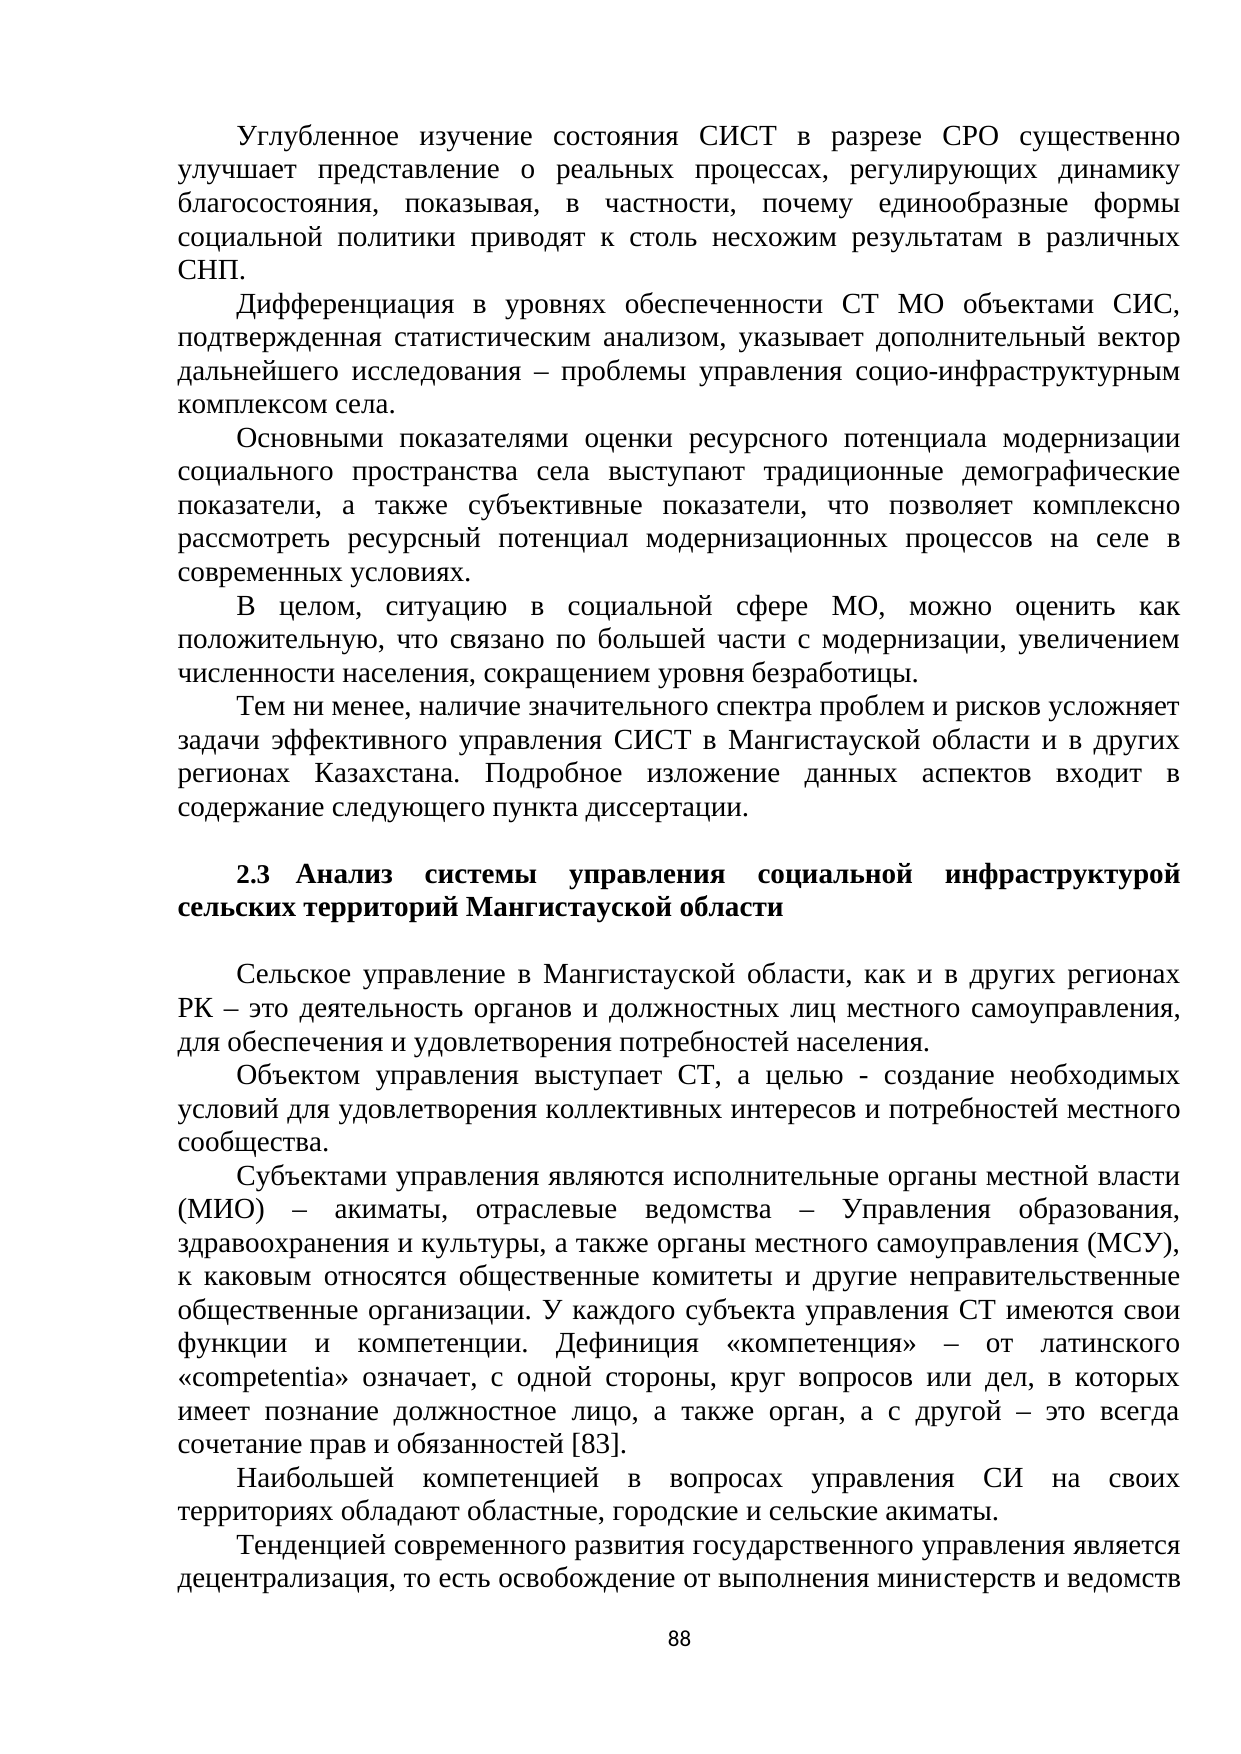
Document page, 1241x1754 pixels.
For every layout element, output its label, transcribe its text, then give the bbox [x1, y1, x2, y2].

subtitle Анализ системы управления социальной инфраструктурой сельских территорий Мангистауской области [177, 856, 1181, 923]
text Субъектами управления являются исполнительные органы местной власти (МИО) – акиматы, отраслевые ведомства – Управления образования, здравоохранения и культуры, а также органы местного самоуправления (МСУ), к каковым относятся общественные комитеты и другие неправительственные общественные организации. У каждого субъекта управления СТ имеются свои функции и компетенции. Дефиниция «компетенция» – от латинского «competentia» означает, с одной стороны, круг вопросов или дел, в которых имеет познание должностное лицо, а также орган, а с другой – это всегда сочетание прав и обязанностей [83]. [177, 1158, 1181, 1460]
text Дифференциация в уровнях обеспеченности СТ МО объектами СИС, подтвержденная статистическим анализом, указывает дополнительный вектор дальнейшего исследования – проблемы управления социо-инфраструктурным комплексом села. [177, 286, 1181, 420]
text Объектом управления выступает СТ, а целью - создание необходимых условий для удовлетворения коллективных интересов и потребностей местного сообщества. [177, 1057, 1181, 1158]
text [177, 1527, 1181, 1594]
text Наибольшей компетенцией в вопросах управления СИ на своих территориях обладают областные, городские и сельские акиматы. [177, 1460, 1181, 1527]
text Тем ни менее, наличие значительного спектра проблем и рисков усложняет задачи эффективного управления СИСТ в Мангистауской области и в других регионах Казахстана. Подробное изложение данных аспектов входит в содержание следующего пункта диссертации. [177, 688, 1181, 822]
text В целом, ситуацию в социальной сфере МО, можно оценить как положительную, что связано по большей части с модернизации, увеличением численности населения, сокращением уровня безработицы. [177, 588, 1181, 688]
text Углубленное изучение состояния СИСТ в разрезе СРО существенно улучшает представление о реальных процессах, регулирующих динамику благосостояния, показывая, в частности, почему единообразные формы социальной политики приводят к столь несхожим результатам в различных СНП. [177, 118, 1181, 286]
text Основными показателями оценки ресурсного потенциала модернизации социального пространства села выступают традиционные демографические показатели, а также субъективные показатели, что позволяет комплексно рассмотреть ресурсный потенциал модернизационных процессов на селе в современных условиях. [177, 420, 1181, 588]
text Сельское управление в Мангистауской области, как и в других регионах РК – это деятельность органов и должностных лиц местного самоуправления, для обеспечения и удовлетворения потребностей населения. [177, 957, 1181, 1057]
